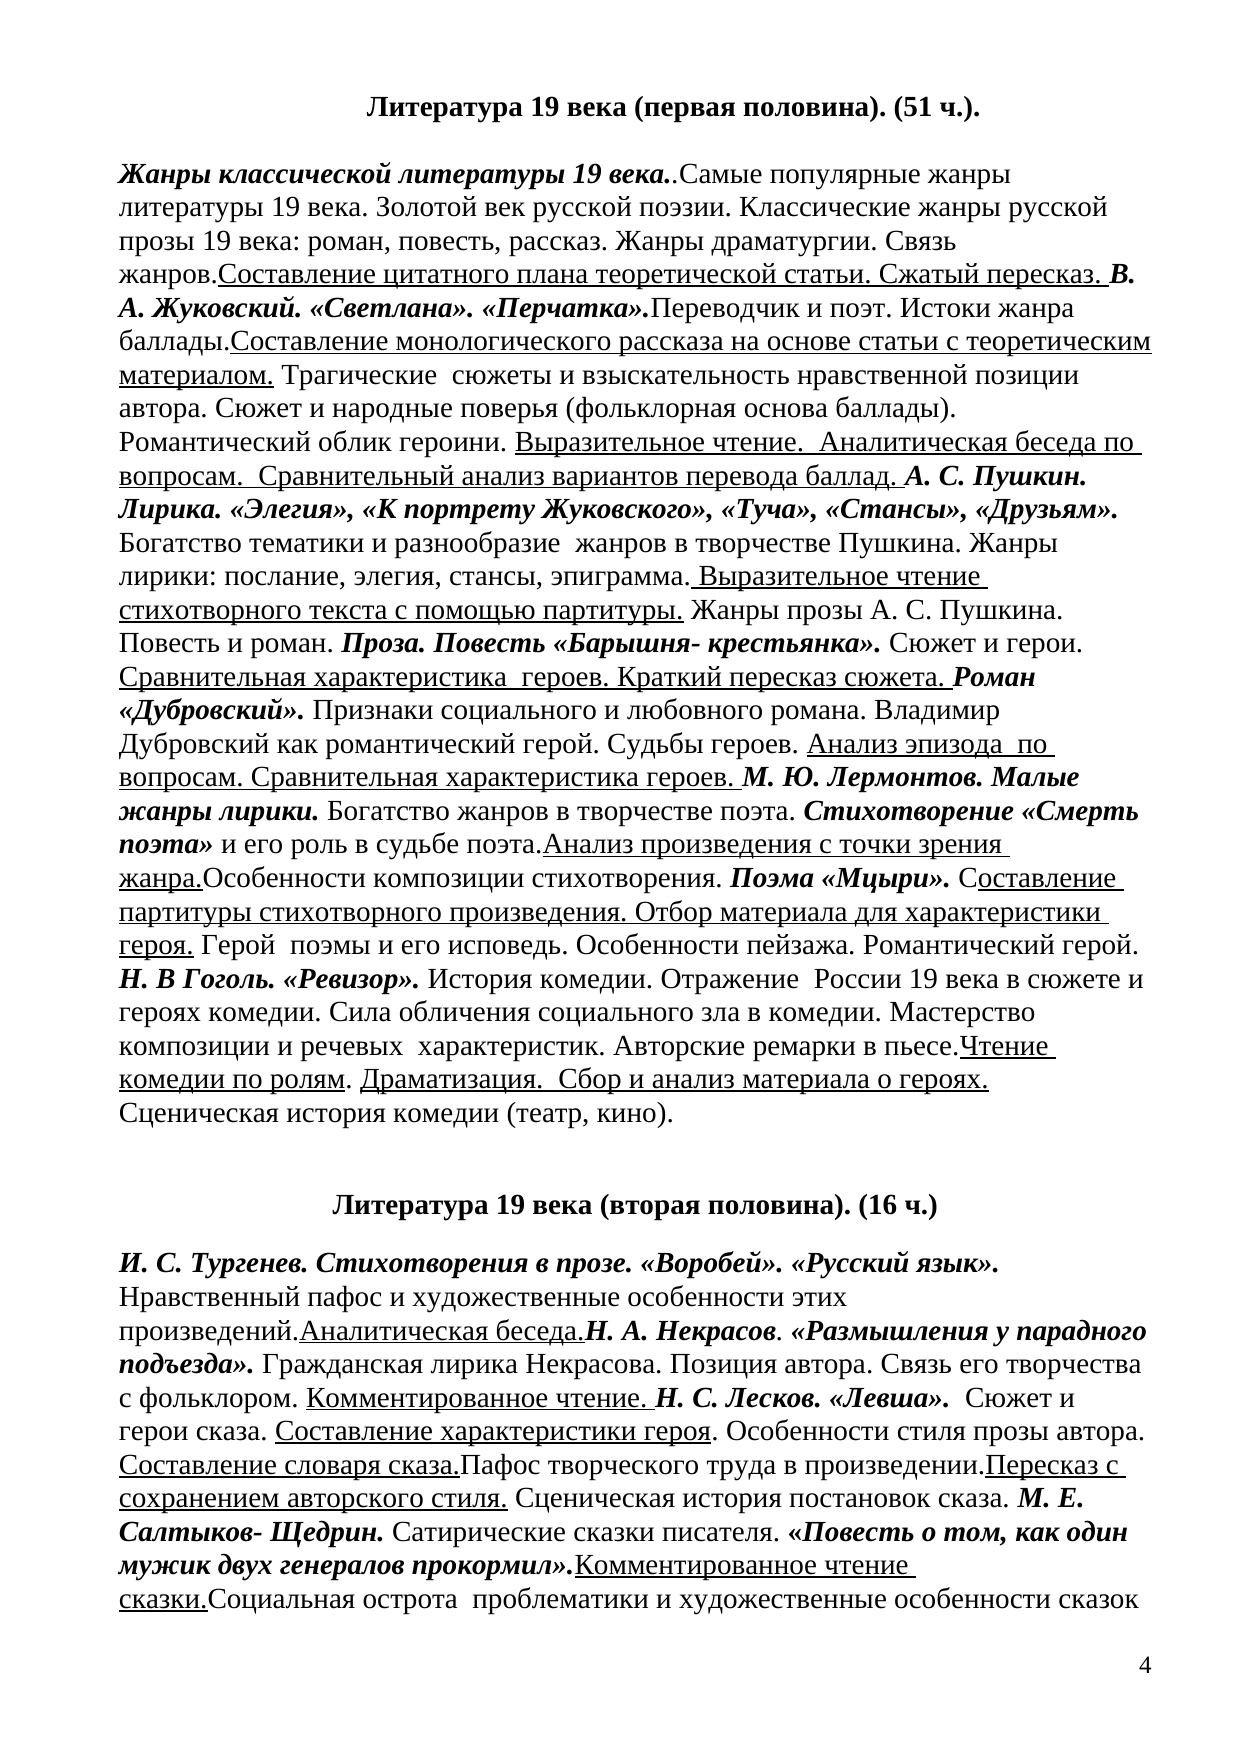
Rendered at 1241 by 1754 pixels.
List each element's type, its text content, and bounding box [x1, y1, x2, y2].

text Литература 19 века (первая половина). (51 ч.). [119, 89, 1152, 122]
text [119, 1246, 1152, 1614]
text Жанры классической литературы 19 века..Самые популярные жанры литературы 19 века. Золотой век русской поэзии. Классические жанры русской прозы 19 века: роман, повесть, рассказ. Жанры драматургии. Связь жанров.Составление цитатного плана теоретической статьи. Сжатый пересказ. В. А. Жуковский. «Светлана». «Перчатка».Переводчик и поэт. Истоки жанра баллады.Составление монологического рассказа на основе статьи с теоретическим материалом. Трагические сюжеты и взыскательность нравственной позиции автора. Сюжет и народные поверья (фольклорная основа баллады). Романтический облик героини. Выразительное чтение. Аналитическая беседа по вопросам. Сравнительный анализ вариантов перевода баллад. А. С. Пушкин. Лирика. «Элегия», «К портрету Жуковского», «Туча», «Стансы», «Друзьям». Богатство тематики и разнообразие жанров в творчестве Пушкина. Жанры лирики: послание, элегия, стансы, эпиграмма. Выразительное чтение стихотворного текста с помощью партитуры. Жанры прозы А. С. Пушкина. Повесть и роман. Проза. Повесть «Барышня- крестьянка». Сюжет и герои. Сравнительная характеристика героев. Краткий пересказ сюжета. Роман «Дубровский». Признаки социального и любовного романа. Владимир Дубровский как романтический герой. Судьбы героев. Анализ эпизода по вопросам. Сравнительная характеристика героев. М. Ю. Лермонтов. Малые жанры лирики. Богатство жанров в творчестве поэта. Стихотворение «Смерть поэта» и его роль в судьбе поэта.Анализ произведения с точки зрения жанра.Особенности композиции стихотворения. Поэма «Мцыри». Составление партитуры стихотворного произведения. Отбор материала для характеристики героя. Герой поэмы и его исповедь. Особенности пейзажа. Романтический герой. Н. В Гоголь. «Ревизор». История комедии. Отражение России 19 века в сюжете и героях комедии. Сила обличения социального зла в комедии. Мастерство композиции и речевых характеристик. Авторские ремарки в пьесе.Чтение комедии по ролям. Драматизация. Сбор и анализ материала о героях. Сценическая история комедии (театр, кино). [119, 156, 1152, 1128]
text Литература 19 века (вторая половина). (16 ч.) [119, 1187, 1152, 1221]
